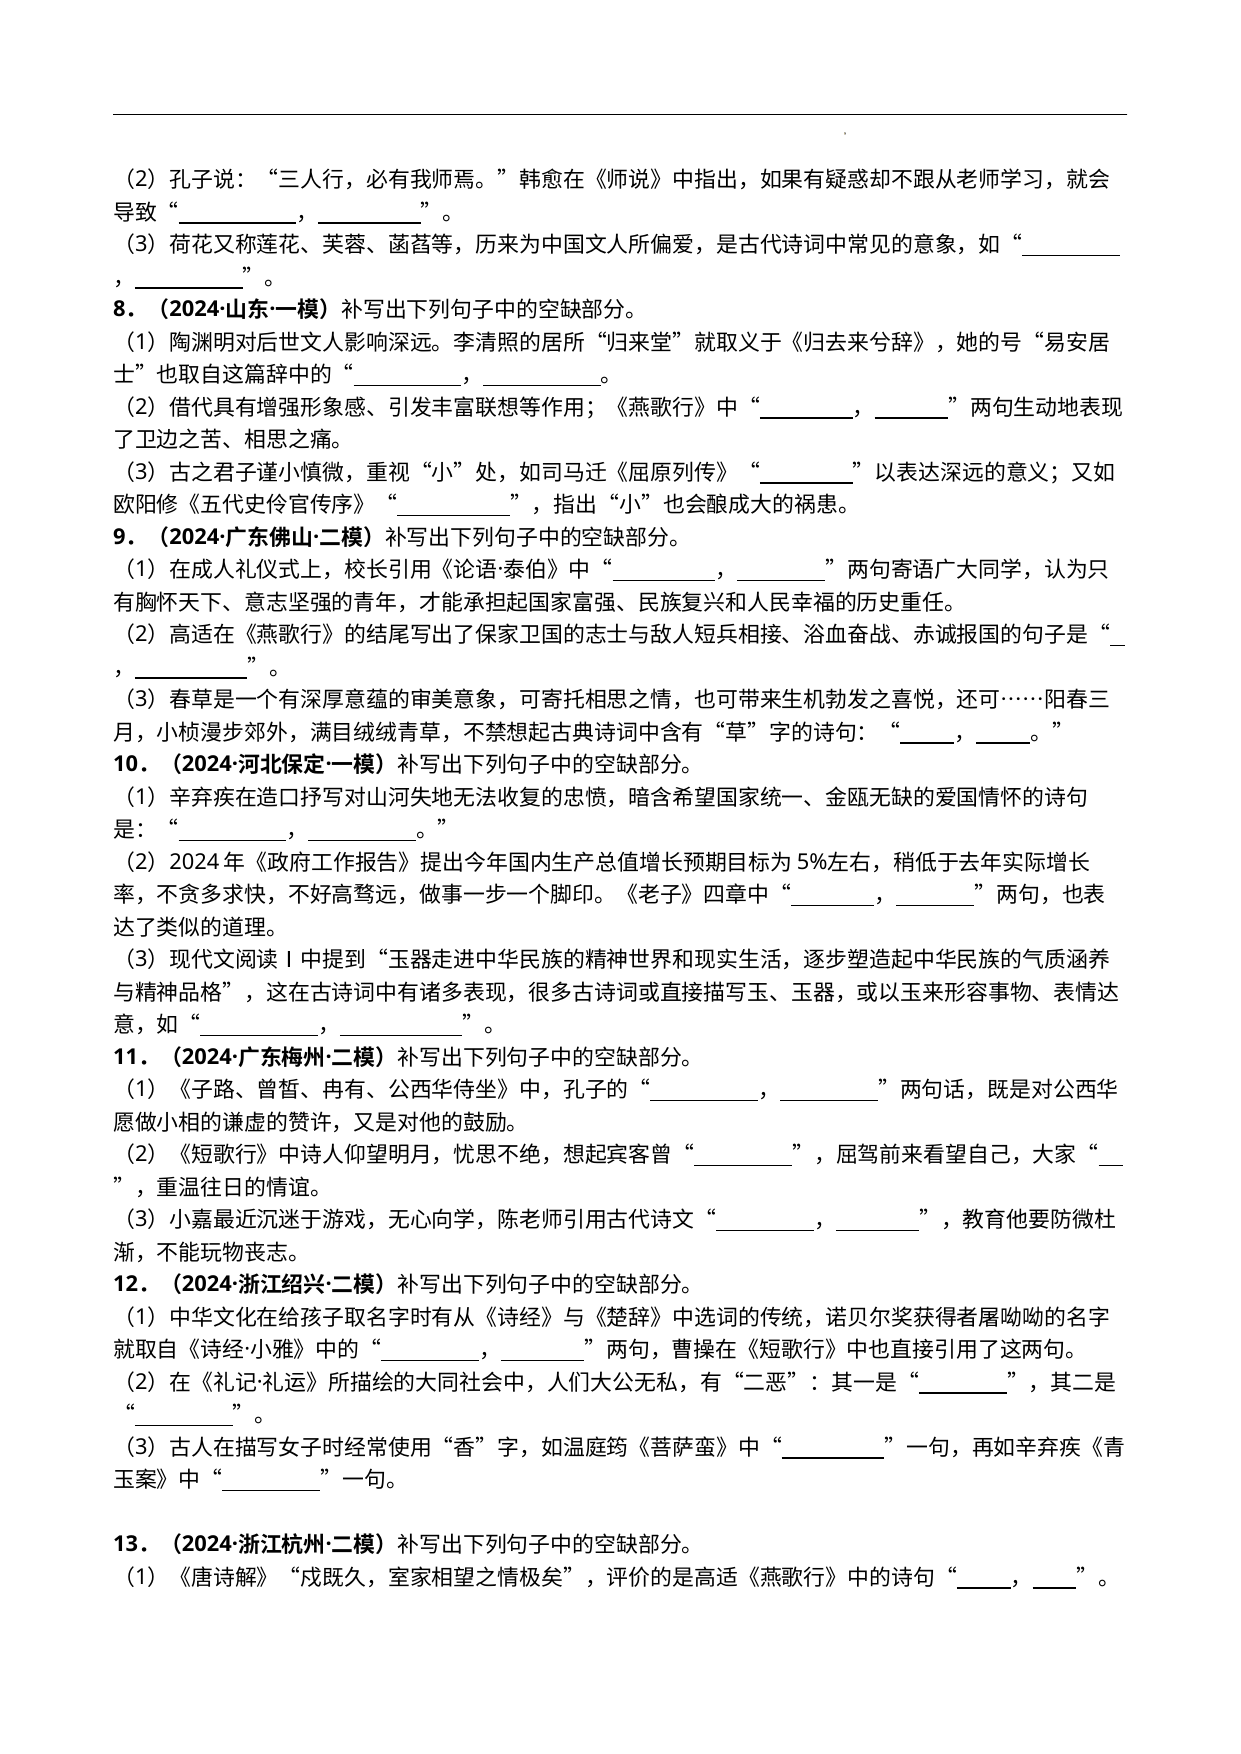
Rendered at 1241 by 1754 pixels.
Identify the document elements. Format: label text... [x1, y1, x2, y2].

text 9．（2024·广东佛山·二模）补写出下列句子中的空缺部分。 [113, 519, 1127, 552]
text （3）现代文阅读Ⅰ中提到“玉器走进中华民族的精神世界和现实生活，逐步塑造起中华民族的气质涵养与精神品格”，这在古诗词中有诸多表现，很多古诗词或直接描写玉、玉器，或以玉来形容事物、表情达意，如“ ， ”。 [113, 942, 1127, 1039]
text （2）借代具有增强形象感、引发丰富联想等作用；《燕歌行》中“ ， ”两句生动地表现了卫边之苦、相思之痛。 [113, 389, 1127, 454]
text （1）《唐诗解》“戍既久，室家相望之情极矣”，评价的是高适《燕歌行》中的诗句“ ， ”。 [113, 1559, 1127, 1592]
text （1）中华文化在给孩子取名字时有从《诗经》与《楚辞》中选词的传统，诺贝尔奖获得者屠呦呦的名字就取自《诗经·小雅》中的“ ， ”两句，曹操在《短歌行》中也直接引用了这两句。 [113, 1299, 1127, 1364]
text （3）小嘉最近沉迷于游戏，无心向学，陈老师引用古代诗文“ ， ”，教育他要防微杜渐，不能玩物丧志。 [113, 1202, 1127, 1267]
text （1）陶渊明对后世文人影响深远。李清照的居所“归来堂”就取义于《归去来兮辞》，她的号“易安居士”也取自这篇辞中的“ ， 。 [113, 324, 1127, 389]
text （2）2024年《政府工作报告》提出今年国内生产总值增长预期目标为5%左右，稍低于去年实际增长率，不贪多求快，不好高骛远，做事一步一个脚印。《老子》四章中“ ， ”两句，也表达了类似的道理。 [113, 844, 1127, 942]
text （3）荷花又称莲花、芙蓉、菡萏等，历来为中国文人所偏爱，是古代诗词中常见的意象，如“ ， ”。 [113, 227, 1127, 292]
text 12．（2024·浙江绍兴·二模）补写出下列句子中的空缺部分。 [113, 1267, 1127, 1299]
text 10．（2024·河北保定·一模）补写出下列句子中的空缺部分。 [113, 747, 1127, 779]
text （2）《短歌行》中诗人仰望明月，忧思不绝，想起宾客曾“ ”，屈驾前来看望自己，大家“ ”，重温往日的情谊。 [113, 1137, 1127, 1202]
text （3）古人在描写女子时经常使用“香”字，如温庭筠《菩萨蛮》中“ ”一句，再如辛弃疾《青玉案》中“ ”一句。 [113, 1429, 1127, 1494]
text （3）春草是一个有深厚意蕴的审美意象，可寄托相思之情，也可带来生机勃发之喜悦，还可……阳春三月，小桢漫步郊外，满目绒绒青草，不禁想起古典诗词中含有“草”字的诗句：“ ， 。” [113, 682, 1127, 747]
text （2）高适在《燕歌行》的结尾写出了保家卫国的志士与敌人短兵相接、浴血奋战、赤诚报国的句子是“ ， ”。 [113, 617, 1127, 682]
text （2）在《礼记·礼运》所描绘的大同社会中，人们大公无私，有“二恶”：其一是“ ”，其二是“ ”。 [113, 1364, 1127, 1429]
text 8．（2024·山东·一模）补写出下列句子中的空缺部分。 [113, 292, 1127, 324]
text （2）孔子说：“三人行，必有我师焉。”韩愈在《师说》中指出，如果有疑惑却不跟从老师学习，就会导致“ ， ”。 [113, 162, 1127, 227]
text （3）古之君子谨小慎微，重视“小”处，如司马迁《屈原列传》“ ”以表达深远的意义；又如欧阳修《五代史伶官传序》“ ”，指出“小”也会酿成大的祸患。 [113, 454, 1127, 519]
text （1）《子路、曾皙、冉有、公西华侍坐》中，孔子的“ ， ”两句话，既是对公西华愿做小相的谦虚的赞许，又是对他的鼓励。 [113, 1072, 1127, 1137]
text （1）辛弃疾在造口抒写对山河失地无法收复的忠愤，暗含希望国家统一、金瓯无缺的爱国情怀的诗句是：“ ， 。” [113, 779, 1127, 844]
text （1）在成人礼仪式上，校长引用《论语·泰伯》中“ ， ”两句寄语广大同学，认为只有胸怀天下、意志坚强的青年，才能承担起国家富强、民族复兴和人民幸福的历史重任。 [113, 552, 1127, 617]
text 11．（2024·广东梅州·二模）补写出下列句子中的空缺部分。 [113, 1039, 1127, 1072]
text 13．（2024·浙江杭州·二模）补写出下列句子中的空缺部分。 [113, 1527, 1127, 1559]
